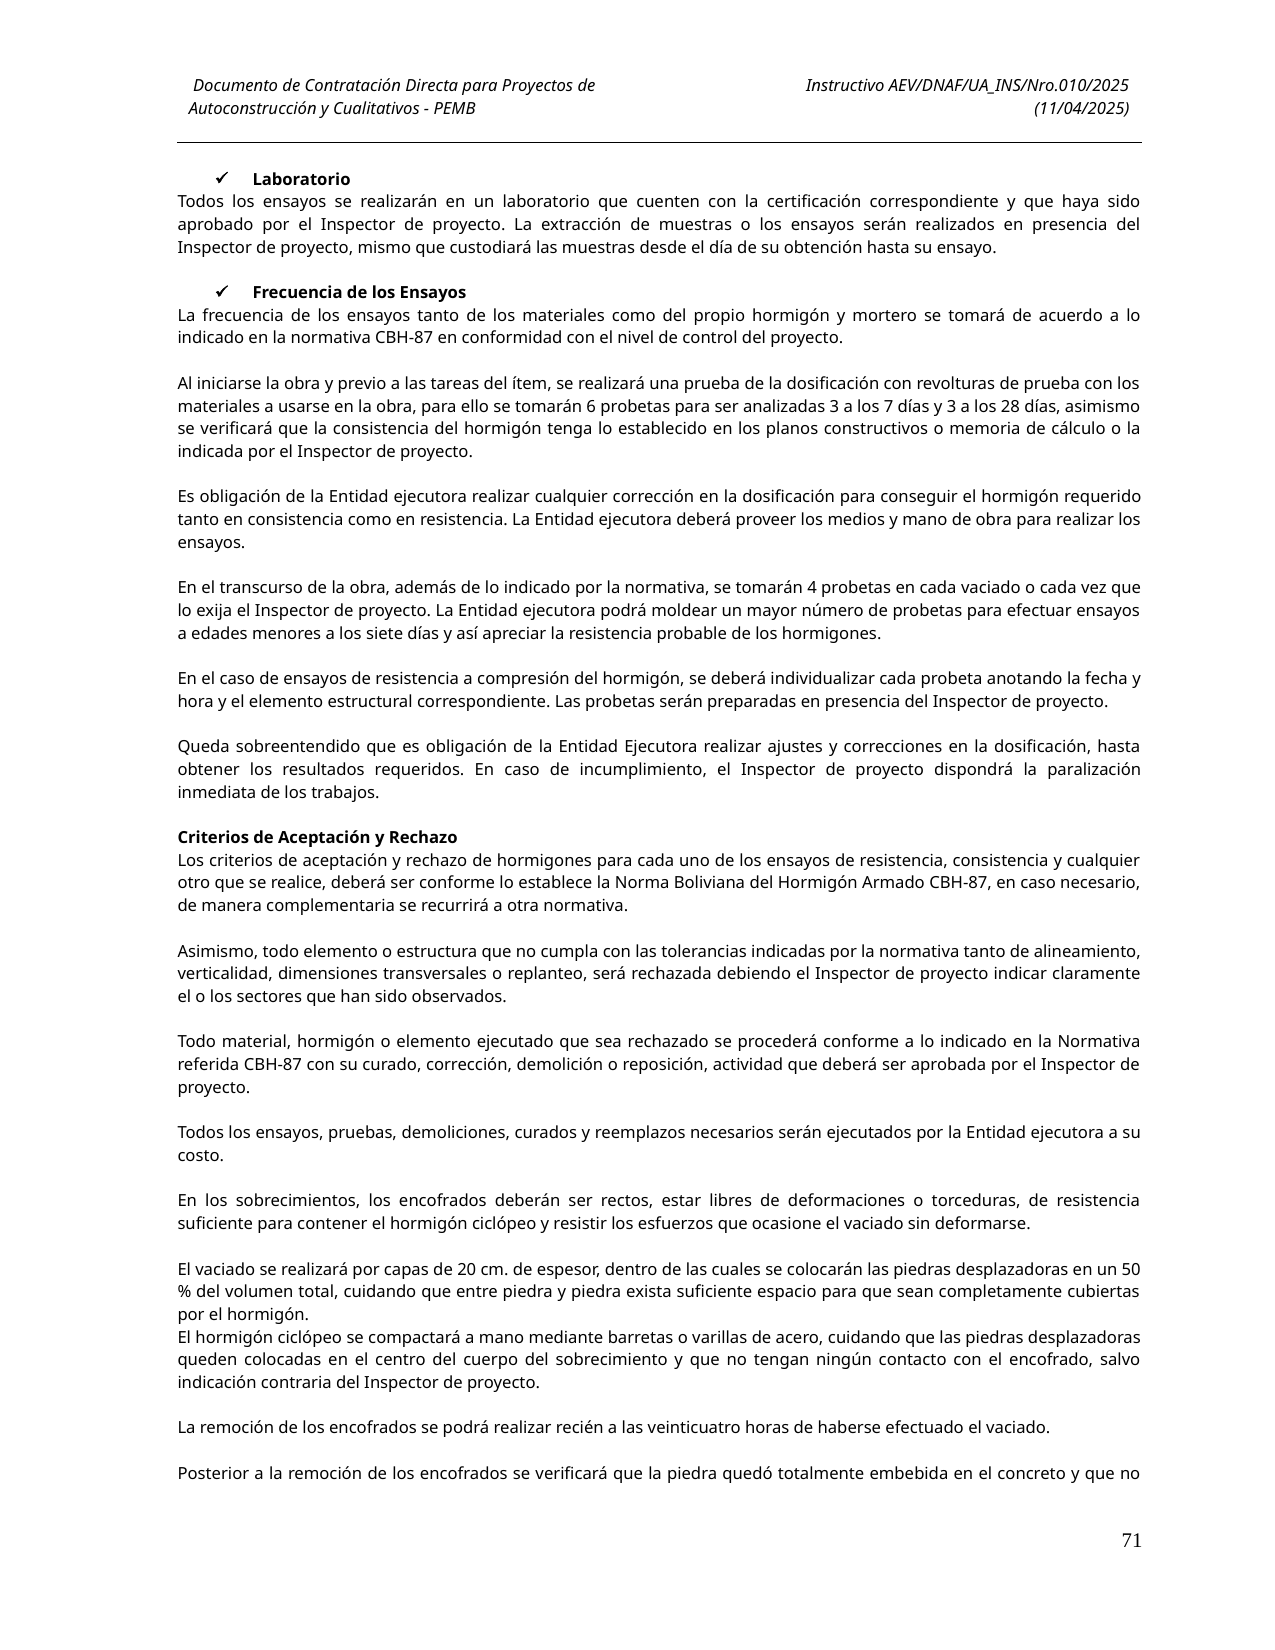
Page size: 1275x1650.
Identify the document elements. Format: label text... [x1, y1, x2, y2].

text Los criterios de aceptación y rechazo de hormigones para cada uno de los ensayos de resistencia, consistencia y cualquier otro que se realice, deberá ser conforme lo establece la Norma Boliviana del Hormigón Armado CBH-87, en caso necesario, de manera complementaria se recurrirá a otra normativa. [177, 848, 1142, 916]
text La frecuencia de los ensayos tanto de los materiales como del propio hormigón y mortero se tomará de acuerdo a lo indicado en la normativa CBH-87 en conformidad con el nivel de control del proyecto. [177, 303, 1142, 349]
list Laboratorio [215, 167, 1142, 190]
text Es obligación de la Entidad ejecutora realizar cualquier corrección en la dosificación para conseguir el hormigón requerido tanto en consistencia como en resistencia. La Entidad ejecutora deberá proveer los medios y mano de obra para realizar los ensayos. [177, 485, 1142, 553]
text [177, 1461, 1142, 1484]
text Al iniciarse la obra y previo a las tareas del ítem, se realizará una prueba de la dosificación con revolturas de prueba con los materiales a usarse en la obra, para ello se tomarán 6 probetas para ser analizadas 3 a los 7 días y 3 a los 28 días, asimismo se verificará que la consistencia del hormigón tenga lo establecido en los planos constructivos o memoria de cálculo o la indicada por el Inspector de proyecto. [177, 371, 1142, 462]
text En el transcurso de la obra, además de lo indicado por la normativa, se tomarán 4 probetas en cada vaciado o cada vez que lo exija el Inspector de proyecto. La Entidad ejecutora podrá moldear un mayor número de probetas para efectuar ensayos a edades menores a los siete días y así apreciar la resistencia probable de los hormigones. [177, 576, 1142, 644]
text En el caso de ensayos de resistencia a compresión del hormigón, se deberá individualizar cada probeta anotando la fecha y hora y el elemento estructural correspondiente. Las probetas serán preparadas en presencia del Inspector de proyecto. [177, 667, 1142, 712]
text Queda sobreentendido que es obligación de la Entidad Ejecutora realizar ajustes y correcciones en la dosificación, hasta obtener los resultados requeridos. En caso de incumplimiento, el Inspector de proyecto dispondrá la paralización inmediata de los trabajos. [177, 735, 1142, 803]
text El vaciado se realizará por capas de 20 cm. de espesor, dentro de las cuales se colocarán las piedras desplazadoras en un 50 % del volumen total, cuidando que entre piedra y piedra exista suficiente espacio para que sean completamente cubiertas por el hormigón. [177, 1257, 1142, 1325]
list Frecuencia de los Ensayos [215, 281, 1142, 303]
text Todos los ensayos, pruebas, demoliciones, curados y reemplazos necesarios serán ejecutados por la Entidad ejecutora a su costo. [177, 1121, 1142, 1166]
text Asimismo, todo elemento o estructura que no cumpla con las tolerancias indicadas por la normativa tanto de alineamiento, verticalidad, dimensiones transversales o replanteo, será rechazada debiendo el Inspector de proyecto indicar claramente el o los sectores que han sido observados. [177, 939, 1142, 1007]
text Criterios de Aceptación y Rechazo [177, 826, 1142, 848]
text El hormigón ciclópeo se compactará a mano mediante barretas o varillas de acero, cuidando que las piedras desplazadoras queden colocadas en el centro del cuerpo del sobrecimiento y que no tengan ningún contacto con el encofrado, salvo indicación contraria del Inspector de proyecto. [177, 1325, 1142, 1393]
text En los sobrecimientos, los encofrados deberán ser rectos, estar libres de deformaciones o torceduras, de resistencia suficiente para contener el hormigón ciclópeo y resistir los esfuerzos que ocasione el vaciado sin deformarse. [177, 1189, 1142, 1234]
text Todos los ensayos se realizarán en un laboratorio que cuenten con la certificación correspondiente y que haya sido aprobado por el Inspector de proyecto. La extracción de muestras o los ensayos serán realizados en presencia del Inspector de proyecto, mismo que custodiará las muestras desde el día de su obtención hasta su ensayo. [177, 190, 1142, 258]
text La remoción de los encofrados se podrá realizar recién a las veinticuatro horas de haberse efectuado el vaciado. [177, 1416, 1142, 1439]
text Todo material, hormigón o elemento ejecutado que sea rechazado se procederá conforme a lo indicado en la Normativa referida CBH-87 con su curado, corrección, demolición o reposición, actividad que deberá ser aprobada por el Inspector de proyecto. [177, 1030, 1142, 1098]
